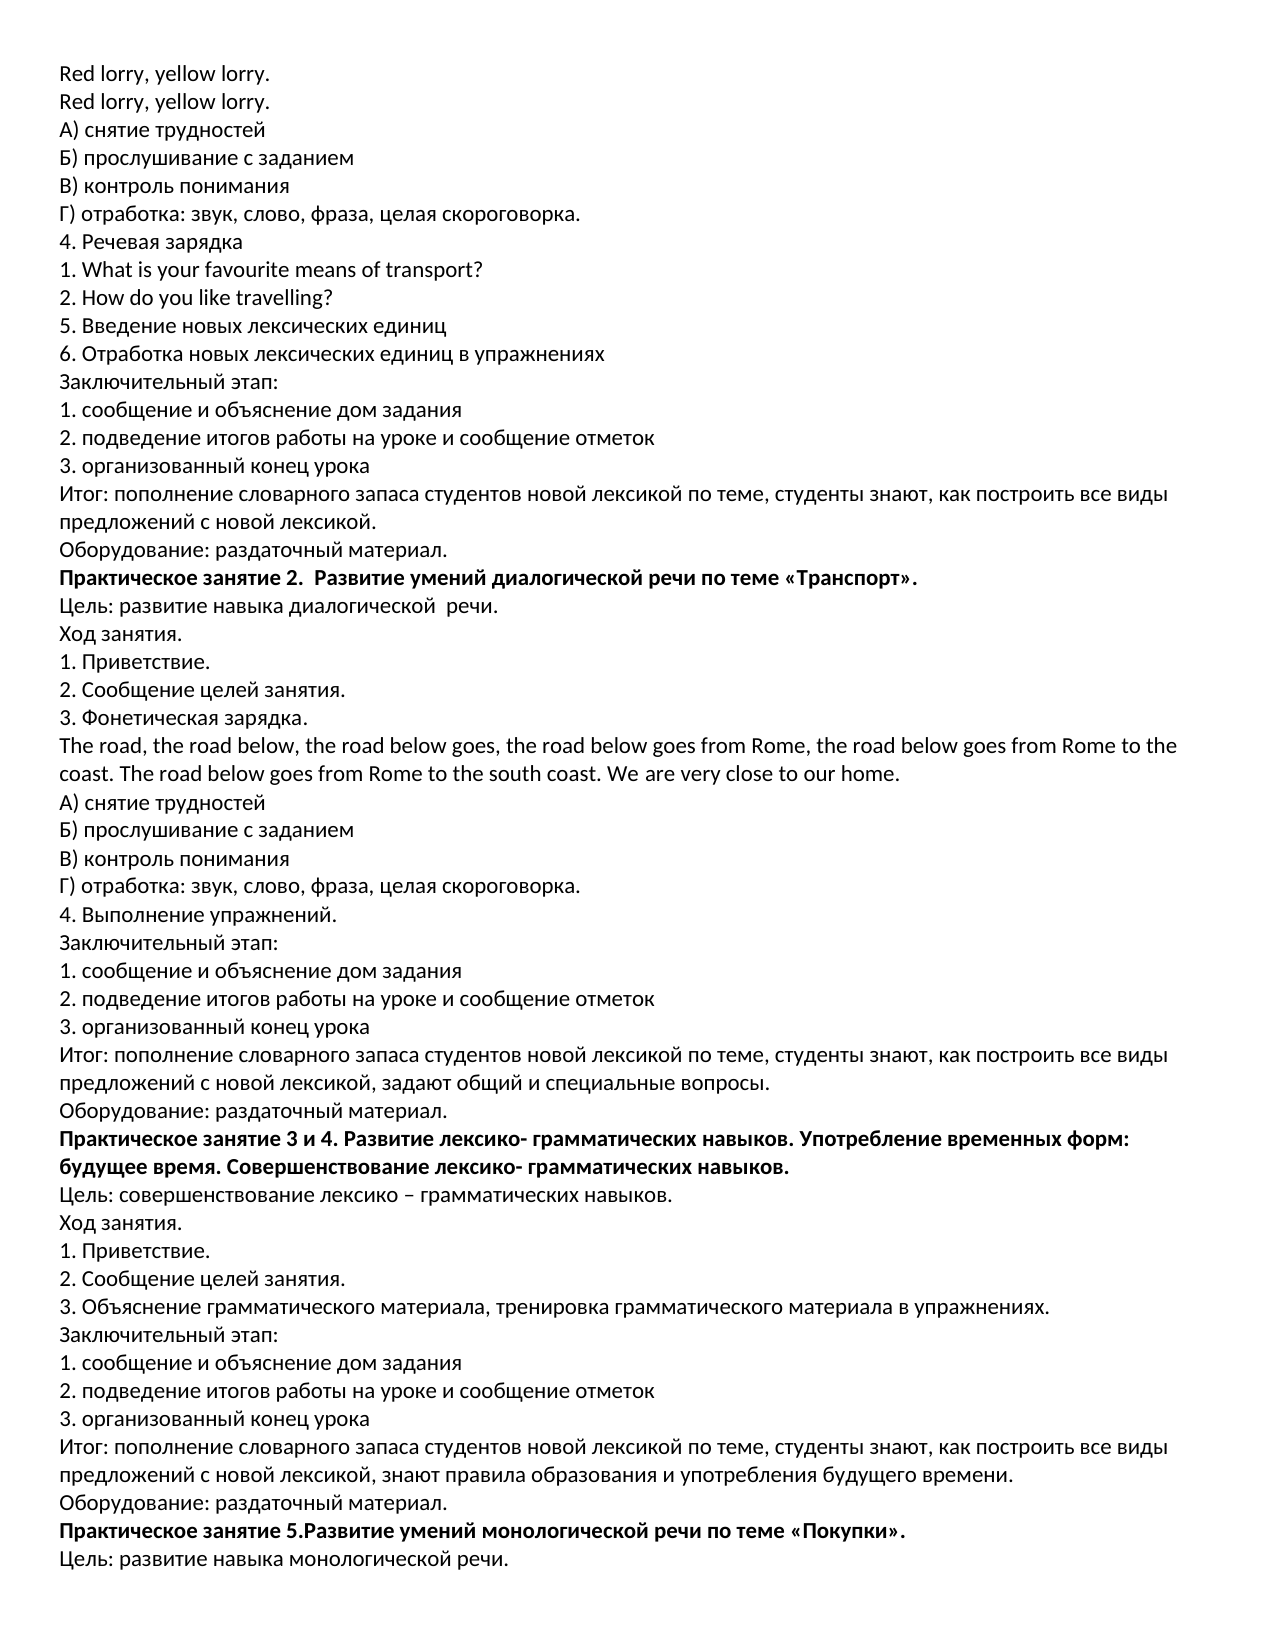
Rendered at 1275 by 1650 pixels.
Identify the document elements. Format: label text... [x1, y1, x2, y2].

text 6. Отработка новых лексических единиц в упражнениях [59, 339, 1216, 367]
text 5. Введение новых лексических единиц [59, 311, 1216, 339]
text 3. организованный конец урока [59, 1012, 1216, 1040]
text Практическое занятие 5.Развитие умений монологической речи по теме «Покупки». [59, 1516, 1216, 1544]
text 2. подведение итогов работы на уроке и сообщение отметок [59, 1376, 1216, 1404]
text 1. сообщение и объяснение дом задания [59, 395, 1216, 423]
text Оборудование: раздаточный материал. [59, 535, 1216, 563]
text Заключительный этап: [59, 928, 1216, 956]
text Ход занятия. [59, 1208, 1216, 1236]
text 1. Приветствие. [59, 647, 1216, 676]
text 2. Сообщение целей занятия. [59, 1264, 1216, 1292]
text 2. подведение итогов работы на уроке и сообщение отметок [59, 423, 1216, 451]
text 3. Объяснение грамматического материала, тренировка грамматического материала в упражнениях. [59, 1292, 1216, 1320]
text В) контроль понимания [59, 171, 1216, 199]
text А) снятие трудностей [59, 115, 1216, 143]
text The road, the road below, the road below goes, the road below goes from Rome, the road below goes from Rome to the coast. The road below goes from Rome to the south coast. We are very close to our home. [59, 732, 1216, 788]
text Г) отработка: звук, слово, фраза, целая скороговорка. [59, 872, 1216, 900]
text 2. Сообщение целей занятия. [59, 676, 1216, 703]
text 1. What is your favourite means of transport? [59, 255, 1216, 283]
text Практическое занятие 2. Развитие умений диалогической речи по теме «Транспорт». [59, 563, 1216, 591]
text Оборудование: раздаточный материал. [59, 1096, 1216, 1124]
text 2. подведение итогов работы на уроке и сообщение отметок [59, 984, 1216, 1012]
text В) контроль понимания [59, 844, 1216, 872]
text Red lorry, yellow lorry. [59, 87, 1216, 115]
text 4. Выполнение упражнений. [59, 900, 1216, 928]
text Практическое занятие 3 и 4. Развитие лексико- грамматических навыков. Употребление временных форм: будущее время. Совершенствование лексико- грамматических навыков. [59, 1124, 1216, 1180]
text 1. сообщение и объяснение дом задания [59, 956, 1216, 984]
text 1. Приветствие. [59, 1236, 1216, 1264]
text А) снятие трудностей [59, 788, 1216, 816]
text Ход занятия. [59, 619, 1216, 647]
text 4. Речевая зарядка [59, 227, 1216, 255]
text Итог: пополнение словарного запаса студентов новой лексикой по теме, студенты знают, как построить все виды предложений с новой лексикой, задают общий и специальные вопросы. [59, 1040, 1216, 1096]
text 2. How do you like travelling? [59, 283, 1216, 311]
text Г) отработка: звук, слово, фраза, целая скороговорка. [59, 199, 1216, 227]
text Итог: пополнение словарного запаса студентов новой лексикой по теме, студенты знают, как построить все виды предложений с новой лексикой. [59, 479, 1216, 535]
text Red lorry, yellow lorry. [59, 59, 1216, 87]
text Цель: развитие навыка диалогической речи. [59, 591, 1216, 619]
text Б) прослушивание с заданием [59, 143, 1216, 171]
text Оборудование: раздаточный материал. [59, 1488, 1216, 1516]
text Заключительный этап: [59, 1320, 1216, 1348]
text 3. организованный конец урока [59, 1404, 1216, 1432]
text Итог: пополнение словарного запаса студентов новой лексикой по теме, студенты знают, как построить все виды предложений с новой лексикой, знают правила образования и употребления будущего времени. [59, 1432, 1216, 1488]
text Б) прослушивание с заданием [59, 816, 1216, 844]
text 3. Фонетическая зарядка. [59, 703, 1216, 732]
text Цель: совершенствование лексико – грамматических навыков. [59, 1180, 1216, 1208]
text Заключительный этап: [59, 367, 1216, 395]
text 3. организованный конец урока [59, 451, 1216, 479]
text 1. сообщение и объяснение дом задания [59, 1348, 1216, 1376]
text Цель: развитие навыка монологической речи. [59, 1544, 1216, 1572]
